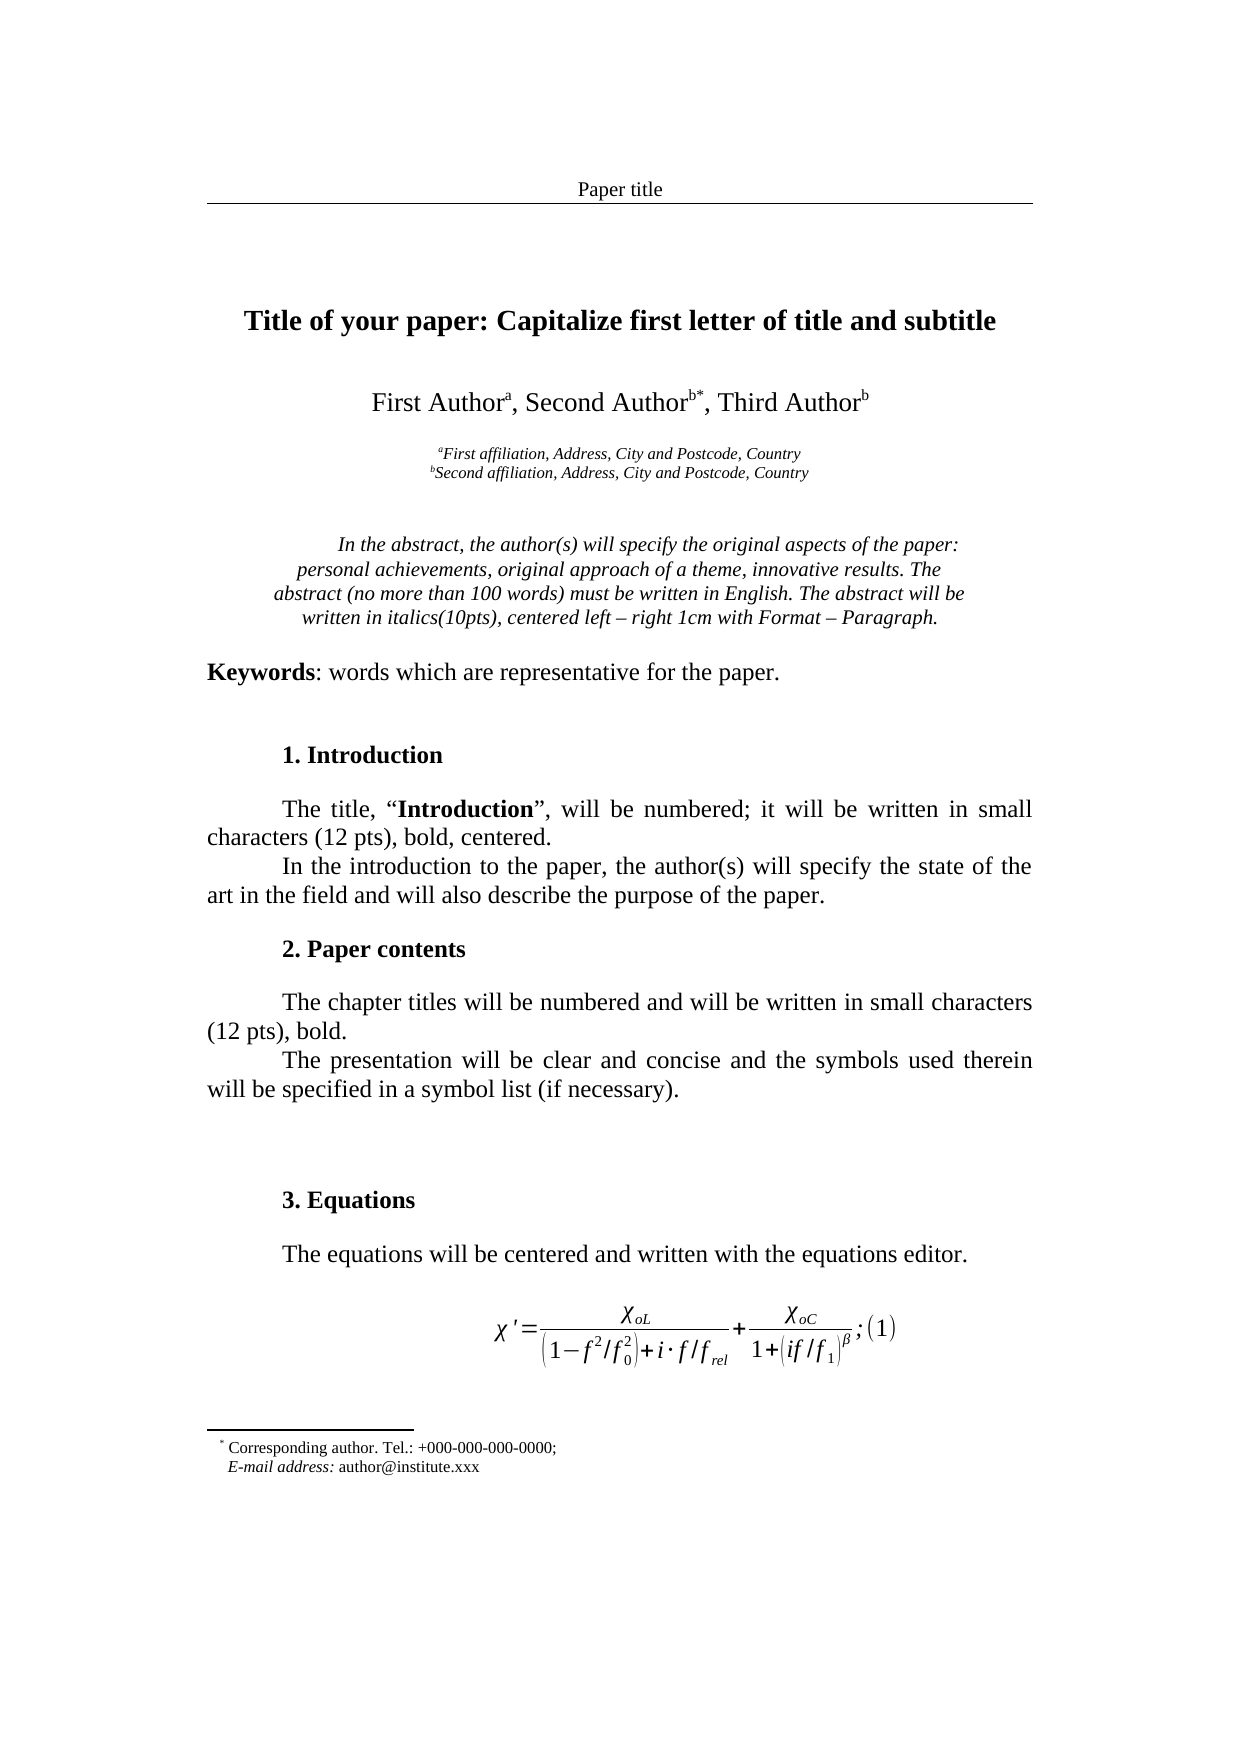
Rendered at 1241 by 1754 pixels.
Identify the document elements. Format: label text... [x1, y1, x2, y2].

text The title, “Introduction”, will be numbered; it will be written in small characters (12 pts), bold, centered. [207, 794, 1033, 851]
text 3. Equations [207, 1185, 1033, 1214]
text The presentation will be clear and concise and the symbols used therein will be specified in a symbol list (if necessary). [207, 1045, 1033, 1102]
text aFirst affiliation, Address, City and Postcode, Country [207, 442, 1033, 463]
title Title of your paper: Capitalize first letter of title and subtitle [207, 303, 1033, 336]
text The chapter titles will be numbered and will be written in small characters (12 pts), bold. [207, 987, 1033, 1045]
text Keywords: words which are representative for the paper. [207, 657, 1033, 686]
text 2. Paper contents [207, 934, 1033, 962]
text bSecond affiliation, Address, City and Postcode, Country [207, 463, 1033, 482]
text The equations will be centered and written with the equations editor. [207, 1239, 1033, 1267]
text In the introduction to the paper, the author(s) will specify the state of the art in the field and will also describe the purpose of the paper. [207, 851, 1033, 909]
text 1. Introduction [207, 740, 1033, 769]
text First Authora, Second Authorb, Third Authorb [207, 386, 1033, 417]
text In the abstract, the author(s) will specify the original aspects of the paper: personal achievements, original approach of a theme, innovative results. The abstract (no more than 100 words) must be written in English. The abstract will be written in italics(10pts), centered left – right 1cm with Format – Paragraph. [266, 532, 974, 629]
